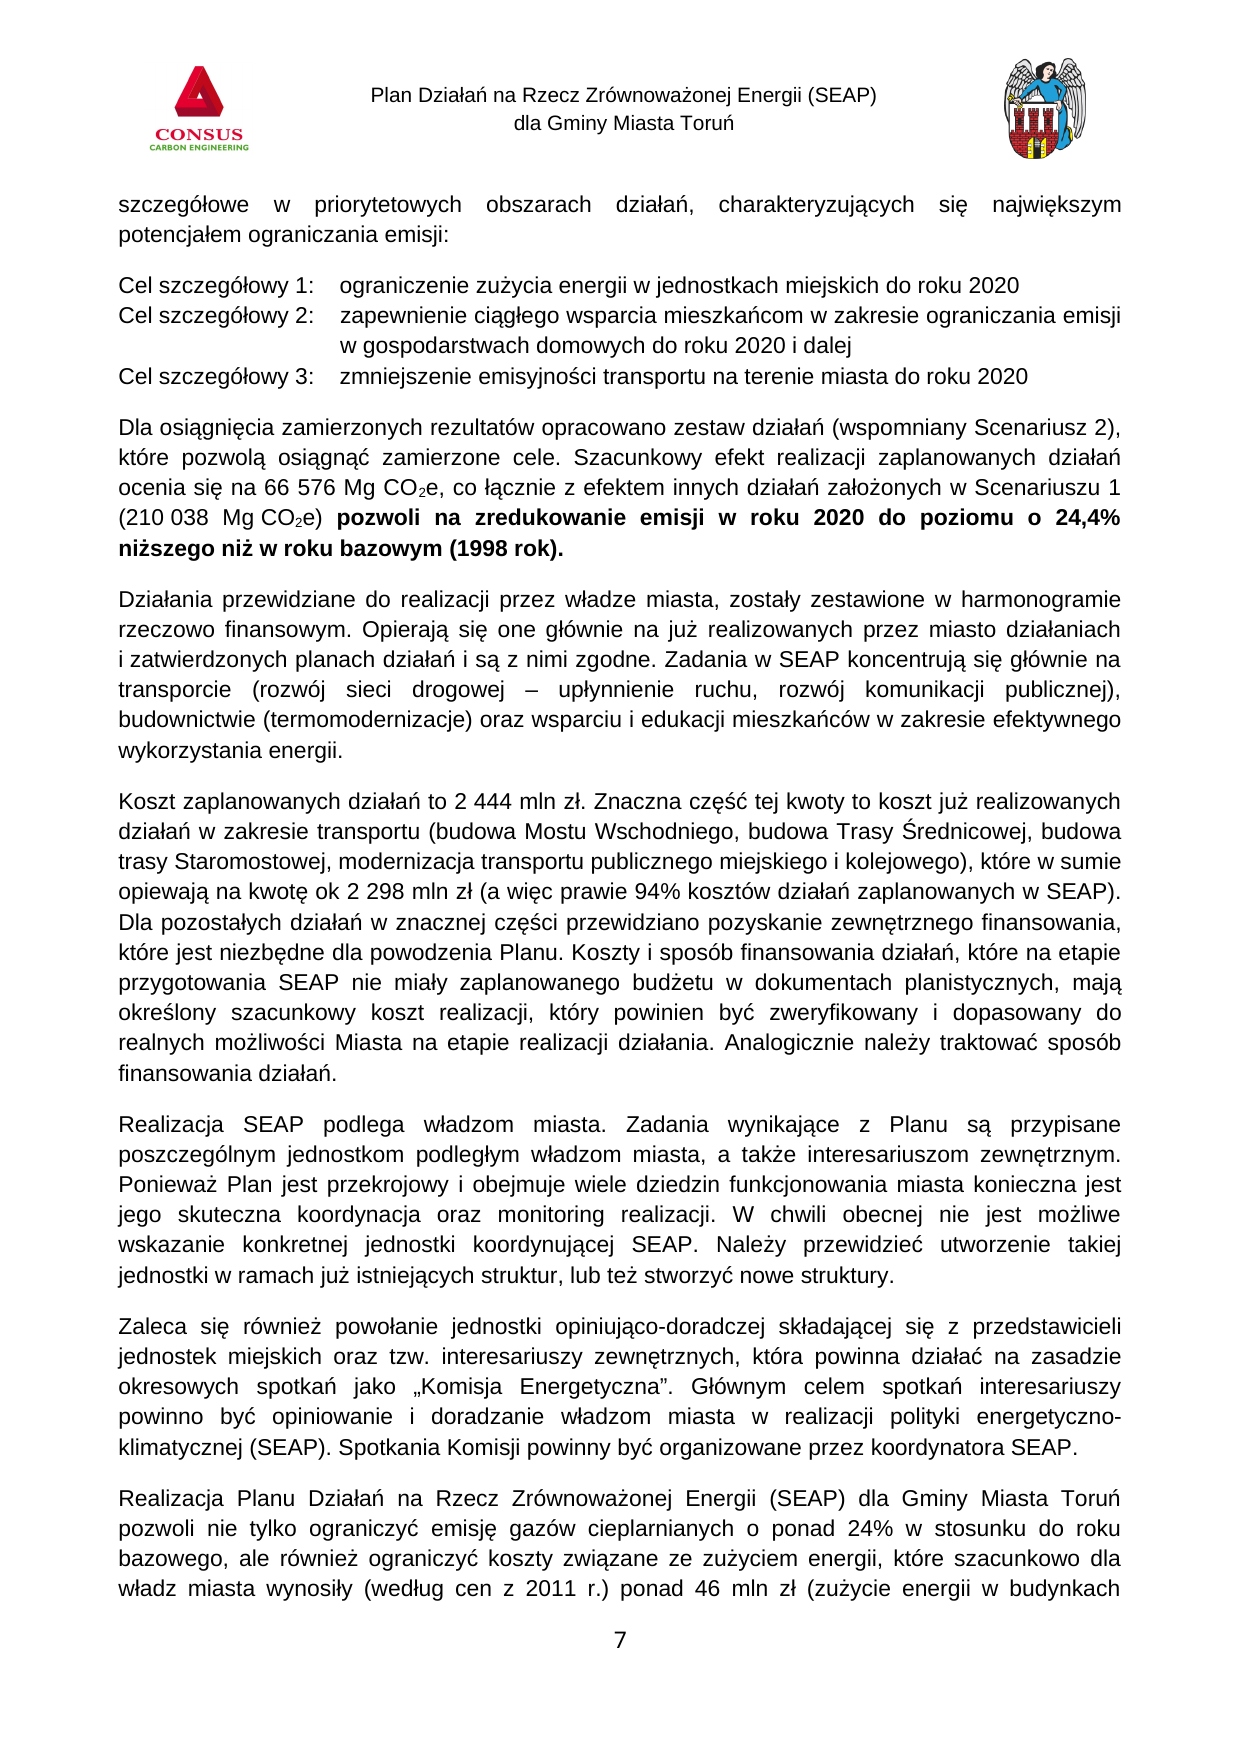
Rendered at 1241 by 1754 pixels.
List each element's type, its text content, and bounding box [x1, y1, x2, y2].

picture [1004, 58, 1086, 159]
text Cel szczegółowy 1: ograniczenie zużycia energii w jednostkach miejskich do roku 2020 [118, 272, 1122, 298]
text Działania przewidziane do realizacji przez władze miasta, zostały zestawione w harmonogramie rzeczowo finansowym. Opierają się one głównie na już realizowanych przez miasto działaniach i zatwierdzonych planach działań i są z nimi zgodne. Zadania w SEAP koncentrują się głównie na transporcie (rozwój sieci drogowej – upłynnienie ruchu, rozwój komunikacji publicznej), budownictwie (termomodernizacje) oraz wsparciu i edukacji mieszkańców w zakresie efektywnego wykorzystania energii. [118, 586, 1122, 763]
text Zaleca się również powołanie jednostki opiniująco-doradczej składającej się z przedstawicieli jednostek miejskich oraz tzw. interesariuszy zewnętrznych, która powinna działać na zasadzie okresowych spotkań jako „Komisja Energetyczna”. Głównym celem spotkań interesariuszy powinno być opiniowanie i doradzanie władzom miasta w realizacji polityki energetyczno-klimatycznej (SEAP). Spotkania Komisji powinny być organizowane przez koordynatora SEAP. [118, 1313, 1122, 1460]
picture [145, 62, 253, 156]
text Koszt zaplanowanych działań to 2 444 mln zł. Znaczna część tej kwoty to koszt już realizowanych działań w zakresie transportu (budowa Mostu Wschodniego, budowa Trasy Średnicowej, budowa trasy Staromostowej, modernizacja transportu publicznego miejskiego i kolejowego), które w sumie opiewają na kwotę ok 2 298 mln zł (a więc prawie 94% kosztów działań zaplanowanych w SEAP). Dla pozostałych działań w znacznej części przewidziano pozyskanie zewnętrznego finansowania, które jest niezbędne dla powodzenia Planu. Koszty i sposób finansowania działań, które na etapie przygotowania SEAP nie miały zaplanowanego budżetu w dokumentach planistycznych, mają określony szacunkowy koszt realizacji, który powinien być zweryfikowany i dopasowany do realnych możliwości Miasta na etapie realizacji działania. Analogicznie należy traktować sposób finansowania działań. [118, 788, 1122, 1086]
text Realizacja SEAP podlega władzom miasta. Zadania wynikające z Planu są przypisane poszczególnym jednostkom podległym władzom miasta, a także interesariuszom zewnętrznym. Ponieważ Plan jest przekrojowy i obejmuje wiele dziedzin funkcjonowania miasta konieczna jest jego skuteczna koordynacja oraz monitoring realizacji. W chwili obecnej nie jest możliwe wskazanie konkretnej jednostki koordynującej SEAP. Należy przewidzieć utworzenie takiej jednostki w ramach już istniejących struktur, lub też stworzyć nowe struktury. [118, 1111, 1122, 1288]
text Dla osiągnięcia zamierzonych rezultatów opracowano zestaw działań (wspomniany Scenariusz 2), które pozwolą osiągnąć zamierzone cele. Szacunkowy efekt realizacji zaplanowanych działań ocenia się na 66 576 Mg CO2e, co łącznie z efektem innych działań założonych w Scenariuszu 1 (210 038 Mg CO2e) pozwoli na zredukowanie emisji w roku 2020 do poziomu o 24,4% niższego niż w roku bazowym (1998 rok). [118, 414, 1122, 561]
text Cel szczegółowy 2: zapewnienie ciągłego wsparcia mieszkańcom w zakresie ograniczania emisji w gospodarstwach domowych do roku 2020 i dalej [118, 302, 1122, 359]
text Cel szczegółowy 3: zmniejszenie emisyjności transportu na terenie miasta do roku 2020 [118, 363, 1122, 389]
